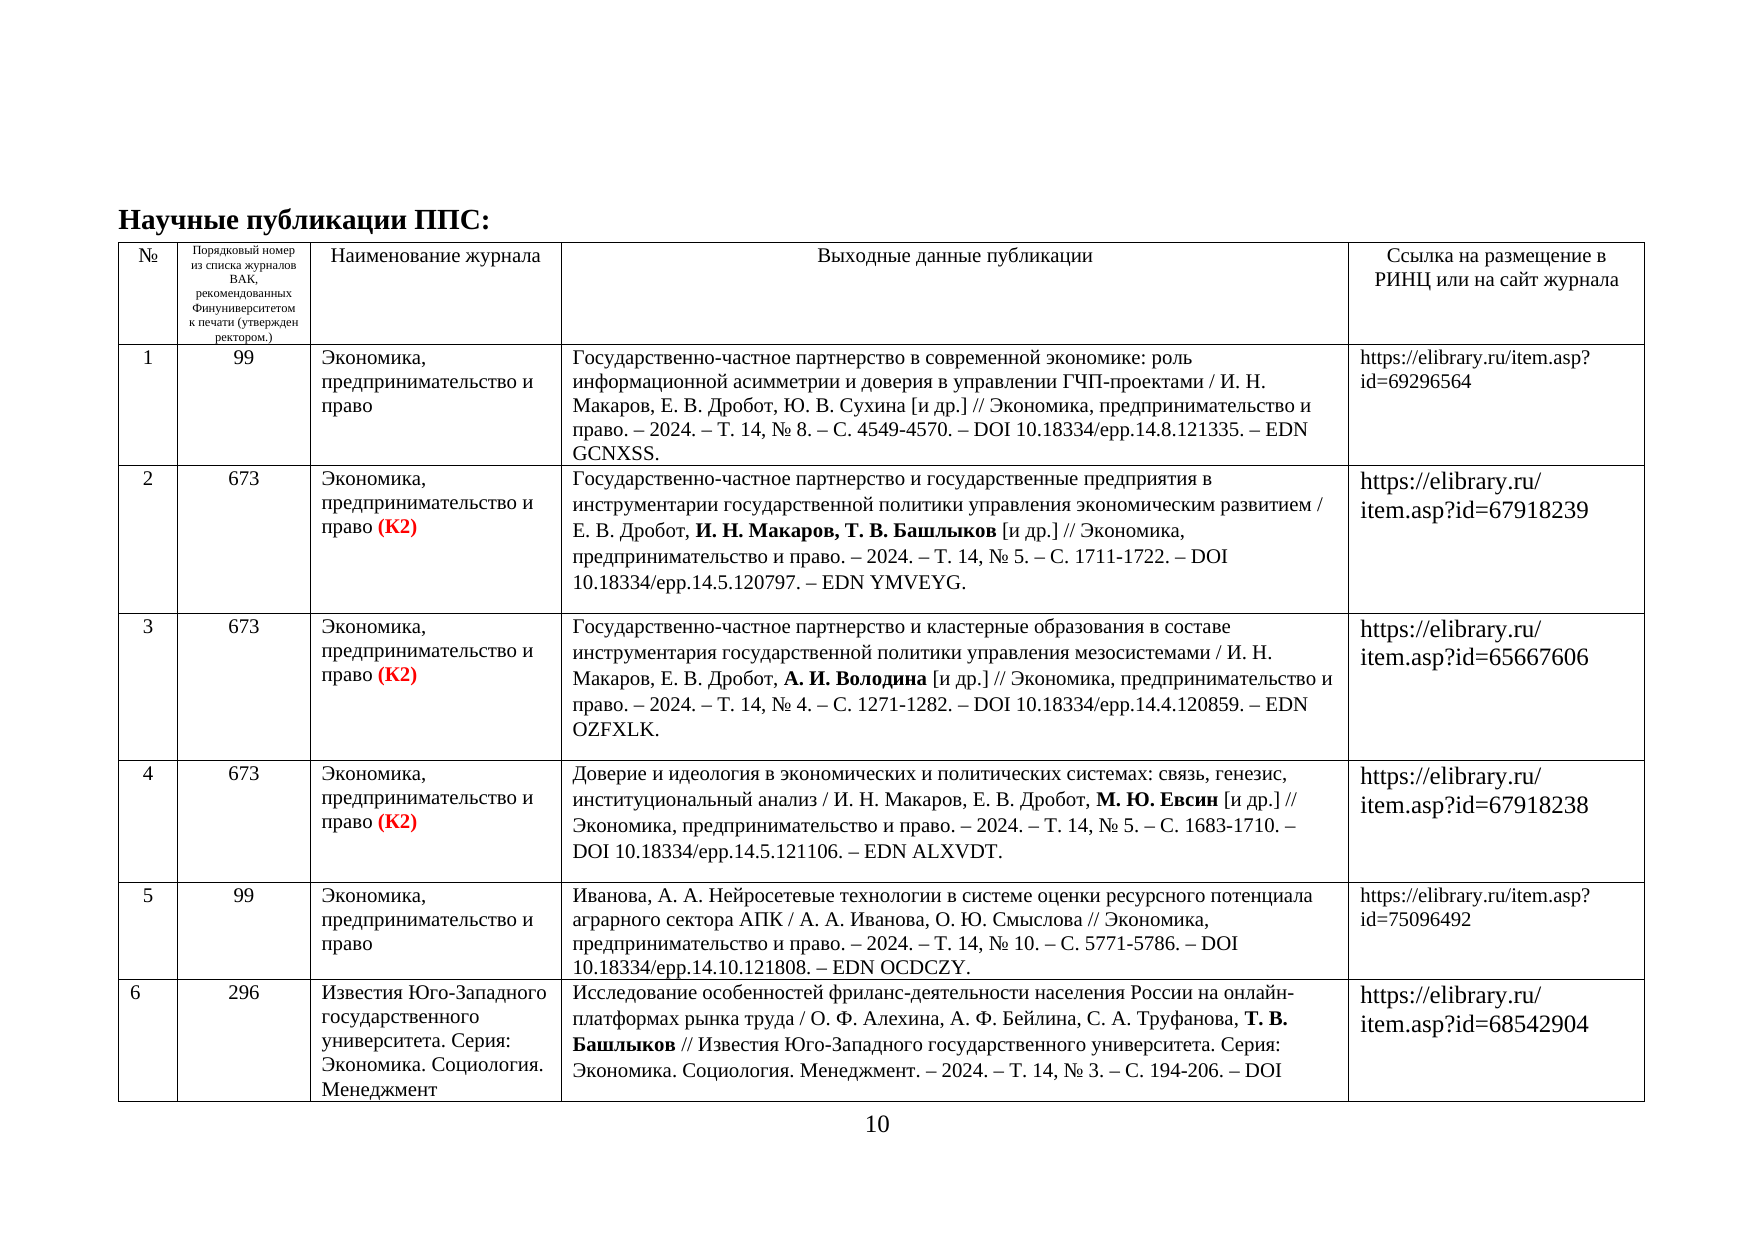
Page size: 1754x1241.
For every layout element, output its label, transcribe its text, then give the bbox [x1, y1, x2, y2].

table_cell 4 [119, 761, 177, 882]
table_cell 99 [178, 345, 310, 465]
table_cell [1349, 980, 1644, 1101]
table_cell 296 [178, 980, 310, 1101]
table_cell 99 [178, 883, 310, 979]
table_cell https://elibrary.ru/item.asp?id=69296564 [1349, 345, 1644, 465]
table_cell 6 [119, 980, 177, 1101]
table_cell 2 [119, 466, 177, 613]
table_cell https://elibrary.ru/item.asp?id=75096492 [1349, 883, 1644, 979]
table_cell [311, 980, 561, 1101]
table_cell Экономика, предпринимательство и право (К2) [311, 614, 561, 760]
table_header Выходные данные публикации [562, 243, 1348, 344]
table_cell Доверие и идеология в экономических и политических системах: связь, генезис, институциональный анализ / И. Н. Макаров, Е. В. Дробот, М. Ю. Евсин [и др.] // Экономика, предпринимательство и право. – 2024. – Т. 14, № 5. – С. 1683-1710. – DOI 10.18334/epp.14.5.121106. – EDN ALXVDT. [562, 761, 1348, 882]
table_cell Государственно-частное партнерство и государственные предприятия в инструментарии государственной политики управления экономическим развитием / Е. В. Дробот, И. Н. Макаров, Т. В. Башлыков [и др.] // Экономика, предпринимательство и право. – 2024. – Т. 14, № 5. – С. 1711-1722. – DOI 10.18334/epp.14.5.120797. – EDN YMVEYG. [562, 466, 1348, 613]
table_cell 673 [178, 761, 310, 882]
table_cell 3 [119, 614, 177, 760]
text Научные публикации ППС: [118, 202, 1636, 236]
table_header № [119, 243, 177, 344]
table_cell Экономика, предпринимательство и право (К2) [311, 466, 561, 613]
table_cell Экономика, предпринимательство и право (К2) [311, 761, 561, 882]
table_cell Иванова, А. А. Нейросетевые технологии в системе оценки ресурсного потенциала аграрного сектора АПК / А. А. Иванова, О. Ю. Смыслова // Экономика, предпринимательство и право. – 2024. – Т. 14, № 10. – С. 5771-5786. – DOI 10.18334/epp.14.10.121808. – EDN OCDCZY. [562, 883, 1348, 979]
table_cell https://elibrary.ru/item.asp?id=67918238 [1349, 761, 1644, 882]
table_cell 673 [178, 614, 310, 760]
table_cell Экономика, предпринимательство и право [311, 883, 561, 979]
table_header Наименование журнала [311, 243, 561, 344]
table_header Ссылка на размещение в РИНЦ или на сайт журнала [1349, 243, 1644, 344]
table_cell Государственно-частное партнерство в современной экономике: роль информационной асимметрии и доверия в управлении ГЧП-проектами / И. Н. Макаров, Е. В. Дробот, Ю. В. Сухина [и др.] // Экономика, предпринимательство и право. – 2024. – Т. 14, № 8. – С. 4549-4570. – DOI 10.18334/epp.14.8.121335. – EDN GCNXSS. [562, 345, 1348, 465]
table_cell https://elibrary.ru/item.asp?id=67918239 [1349, 466, 1644, 613]
table_cell 1 [119, 345, 177, 465]
table_cell 5 [119, 883, 177, 979]
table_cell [562, 980, 1348, 1101]
table_header Порядковый номер из списка журналов ВАК, рекомендованных Финуниверситетом к печати (утвержден ректором.) [178, 243, 310, 344]
table_cell https://elibrary.ru/item.asp?id=65667606 [1349, 614, 1644, 760]
table_cell Государственно-частное партнерство и кластерные образования в составе инструментария государственной политики управления мезосистемами / И. Н. Макаров, Е. В. Дробот, А. И. Володина [и др.] // Экономика, предпринимательство и право. – 2024. – Т. 14, № 4. – С. 1271-1282. – DOI 10.18334/epp.14.4.120859. – EDN OZFXLK. [562, 614, 1348, 760]
table_cell Экономика, предпринимательство и право [311, 345, 561, 465]
table_cell 673 [178, 466, 310, 613]
